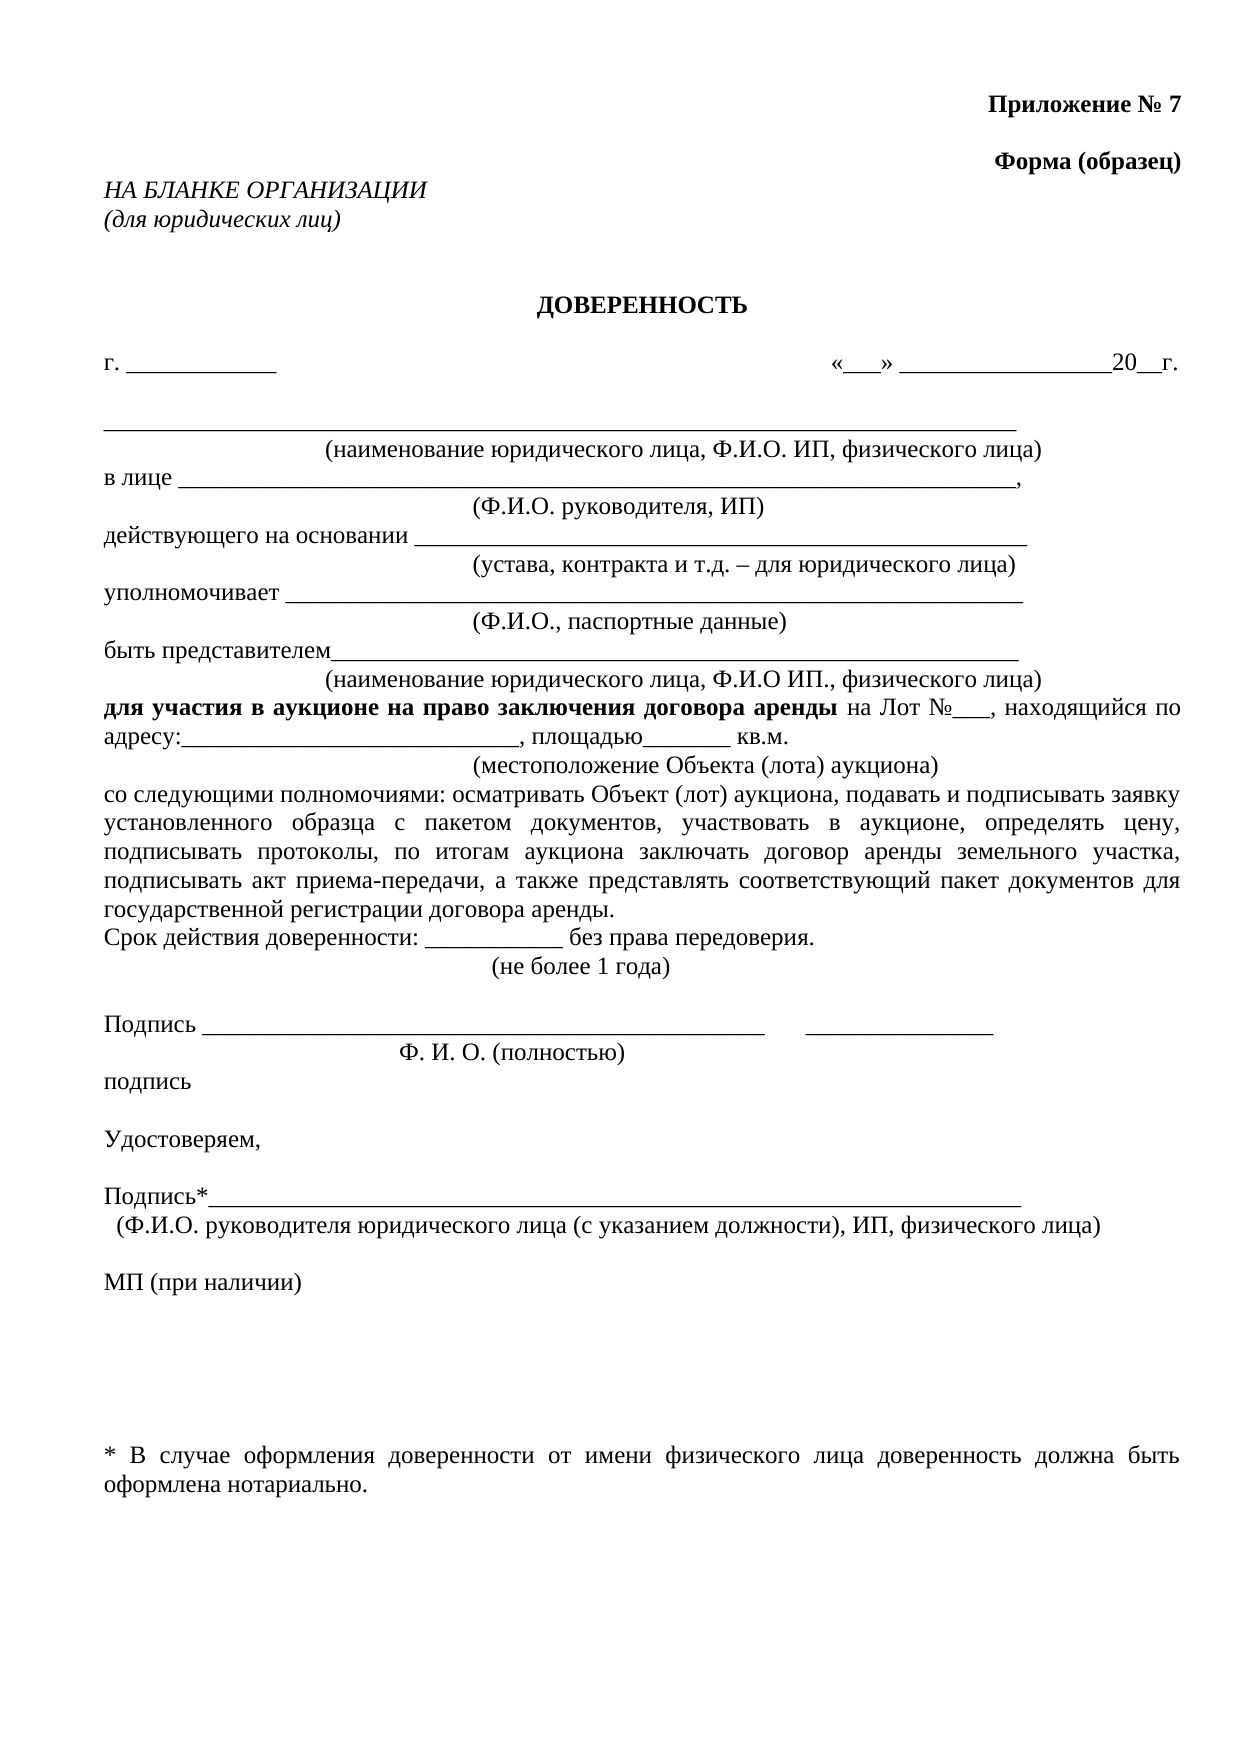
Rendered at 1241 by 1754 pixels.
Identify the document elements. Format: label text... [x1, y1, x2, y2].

text Удостоверяем, [103, 1124, 1181, 1152]
text НА БЛАНКЕ ОРГАНИЗАЦИИ [103, 175, 1181, 204]
text ДОВЕРЕННОСТЬ [103, 290, 1181, 319]
text Подпись _____________________________________________ _______________ [103, 1009, 1181, 1037]
text Ф. И. О. (полностью) подпись [103, 1037, 1181, 1095]
text (Ф.И.О. руководителя, ИП) [398, 491, 1181, 520]
text Подпись*_________________________________________________________________ [44, 1181, 1240, 1210]
text в лице ___________________________________________________________________, [103, 462, 1181, 491]
text (наименование юридического лица, Ф.И.О. ИП, физического лица) [162, 434, 1181, 462]
text (устава, контракта и т.д. – для юридического лица) [398, 549, 1181, 577]
text (Ф.И.О., паспортные данные) [398, 606, 1181, 635]
text Срок действия доверенности: ___________ без права передоверия. [103, 922, 1181, 951]
text (Ф.И.О. руководителя юридического лица (с указанием должности), ИП, физического лица) [44, 1210, 1240, 1239]
text * В случае оформления доверенности от имени физического лица доверенность должна быть оформлена нотариально. [103, 1440, 1181, 1497]
text (для юридических лиц) [103, 204, 1181, 232]
text со следующими полномочиями: осматривать Объект (лот) аукциона, подавать и подписывать заявку установленного образца с пакетом документов, участвовать в аукционе, определять цену, подписывать протоколы, по итогам аукциона заключать договор аренды земельного участка, подписывать акт приема-передачи, а также представлять соответствующий пакет документов для государственной регистрации договора аренды. [103, 779, 1181, 922]
text уполномочивает ___________________________________________________________ [103, 577, 1181, 606]
text Приложение № 7 [103, 89, 1181, 117]
text Форма (образец) [103, 146, 1181, 175]
text (не более 1 года) [103, 951, 1181, 980]
text г. ____________ «___» _________________20__г. [103, 347, 1181, 376]
text быть представителем_______________________________________________________ [103, 635, 1181, 664]
text _________________________________________________________________________ [103, 405, 1181, 434]
text для участия в аукционе на право заключения договора аренды на Лот №___, находящийся по адресу:___________________________, площадью_______ кв.м. [103, 692, 1181, 750]
text (наименование юридического лица, Ф.И.О ИП., физического лица) [325, 664, 1181, 692]
text МП (при наличии) [103, 1267, 835, 1296]
text действующего на основании _________________________________________________ [103, 520, 1181, 549]
text (местоположение Объекта (лота) аукциона) [399, 750, 1181, 779]
